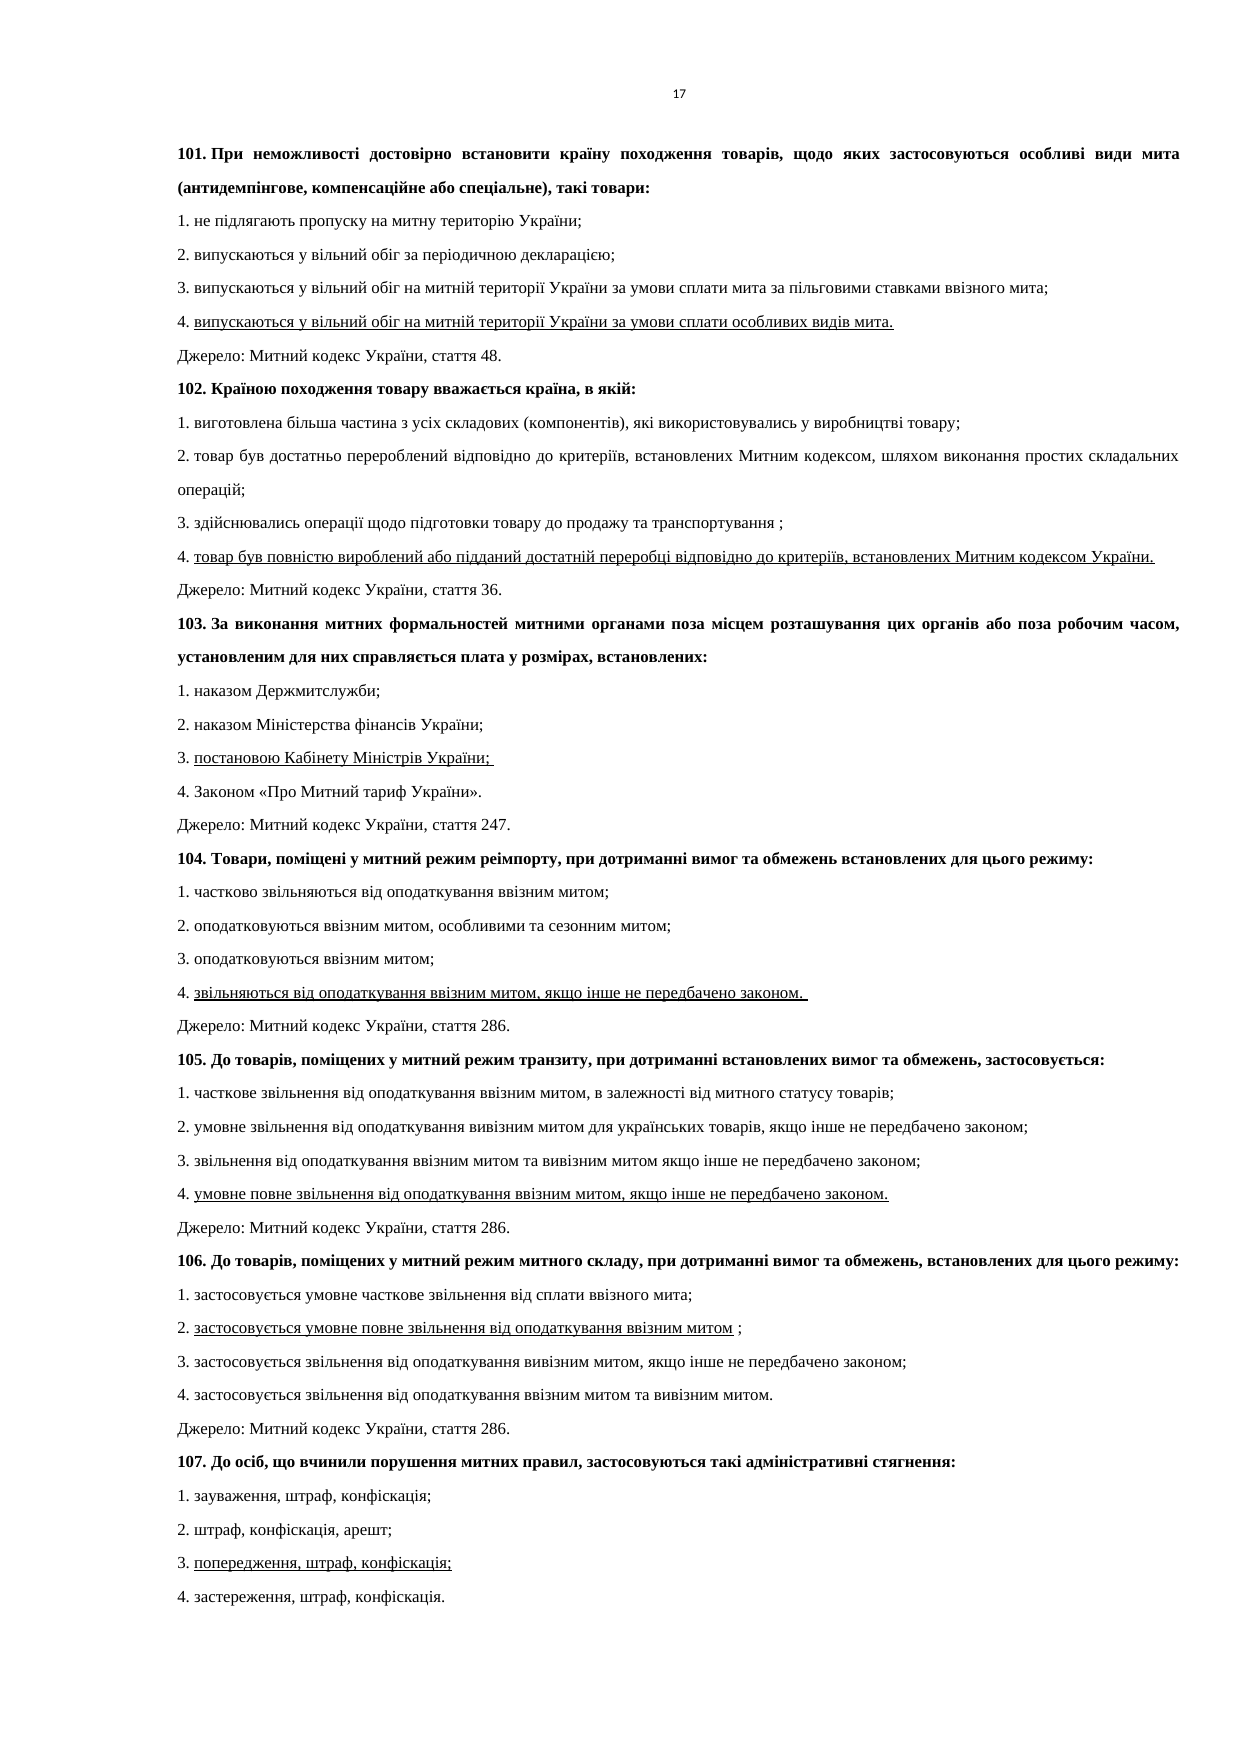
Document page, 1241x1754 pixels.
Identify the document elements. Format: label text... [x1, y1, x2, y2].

text 2. випускаються у вільний обіг за періодичною декларацією; [177, 231, 1181, 264]
text Джерело: Митний кодекс України, стаття 286. [177, 1404, 1181, 1438]
text 1. застосовується умовне часткове звільнення від сплати ввізного мита; [177, 1270, 1181, 1304]
text 3. випускаються у вільний обіг на митній території України за умови сплати мита за пільговими ставками ввізного мита; [177, 264, 1181, 298]
text 4. застосовується звільнення від оподаткування ввізним митом та вивізним митом. [177, 1371, 1181, 1404]
text 4. звільняються від оподаткування ввізним митом, якщо інше не передбачено законом. [177, 968, 1181, 1002]
text Джерело: Митний кодекс України, стаття 247. [177, 801, 1181, 834]
text 2. товар був достатньо перероблений відповідно до критеріїв, встановлених Митним кодексом, шляхом виконання простих складальних операцій; [177, 432, 1181, 499]
text Джерело: Митний кодекс України, стаття 48. [177, 331, 1181, 365]
text 3. постановою Кабінету Міністрів України; [177, 734, 1181, 767]
text 2. наказом Міністерства фінансів України; [177, 700, 1181, 734]
text 4. Законом «Про Митний тариф України». [177, 767, 1181, 801]
text Джерело: Митний кодекс України, стаття 286. [177, 1203, 1181, 1237]
text 3. звільнення від оподаткування ввізним митом та вивізним митом якщо інше не передбачено законом; [177, 1136, 1181, 1170]
text 105. До товарів, поміщених у митний режим транзиту, при дотриманні встановлених вимог та обмежень, застосовується: [177, 1036, 1181, 1069]
text 4. застереження, штраф, конфіскація. [177, 1572, 1181, 1606]
text 4. товар був повністю вироблений або підданий достатній переробці відповідно до критеріїв, встановлених Митним кодексом України. [177, 532, 1181, 566]
text 1. виготовлена більша частина з усіх складових (компонентів), які використовувались у виробництві товару; [177, 398, 1181, 432]
text 3. оподатковуються ввізним митом; [177, 935, 1181, 968]
text 3. попередження, штраф, конфіскація; [177, 1539, 1181, 1572]
text Джерело: Митний кодекс України, стаття 286. [177, 1002, 1181, 1036]
text 101. При неможливості достовірно встановити країну походження товарів, щодо яких застосовуються особливі види мита (антидемпінгове, компенсаційне або спеціальне), такі товари: [177, 130, 1181, 197]
text 2. оподатковуються ввізним митом, особливими та сезонним митом; [177, 901, 1181, 935]
text 4. випускаються у вільний обіг на митній території України за умови сплати особливих видів мита. [177, 298, 1181, 331]
text 1. наказом Держмитслужби; [177, 667, 1181, 700]
text 1. часткове звільнення від оподаткування ввізним митом, в залежності від митного статусу товарів; [177, 1069, 1181, 1103]
text 106. До товарів, поміщених у митний режим митного складу, при дотриманні вимог та обмежень, встановлених для цього режиму: [177, 1237, 1181, 1270]
text 102. Країною походження товару вважається країна, в якій: [177, 365, 1181, 398]
text 2. штраф, конфіскація, арешт; [177, 1505, 1181, 1539]
text 104. Товари, поміщені у митний режим реімпорту, при дотриманні вимог та обмежень встановлених для цього режиму: [177, 834, 1181, 868]
text 1. частково звільняються від оподаткування ввізним митом; [177, 868, 1181, 901]
text 3. здійснювались операції щодо підготовки товару до продажу та транспортування ; [177, 499, 1181, 532]
text Джерело: Митний кодекс України, стаття 36. [177, 566, 1181, 599]
text 2. умовне звільнення від оподаткування вивізним митом для українських товарів, якщо інше не передбачено законом; [177, 1103, 1181, 1136]
text 103. За виконання митних формальностей митними органами поза місцем розташування цих органів або поза робочим часом, установленим для них справляється плата у розмірах, встановлених: [177, 599, 1181, 667]
text 1. зауваження, штраф, конфіскація; [177, 1472, 1181, 1505]
text 1. не підлягають пропуску на митну територію України; [177, 197, 1181, 231]
text 107. До осіб, що вчинили порушення митних правил, застосовуються такі адміністративні стягнення: [177, 1438, 1181, 1472]
text 2. застосовується умовне повне звільнення від оподаткування ввізним митом ; [177, 1304, 1181, 1337]
text 4. умовне повне звільнення від оподаткування ввізним митом, якщо інше не передбачено законом. [177, 1170, 1181, 1203]
text 3. застосовується звільнення від оподаткування вивізним митом, якщо інше не передбачено законом; [177, 1337, 1181, 1371]
